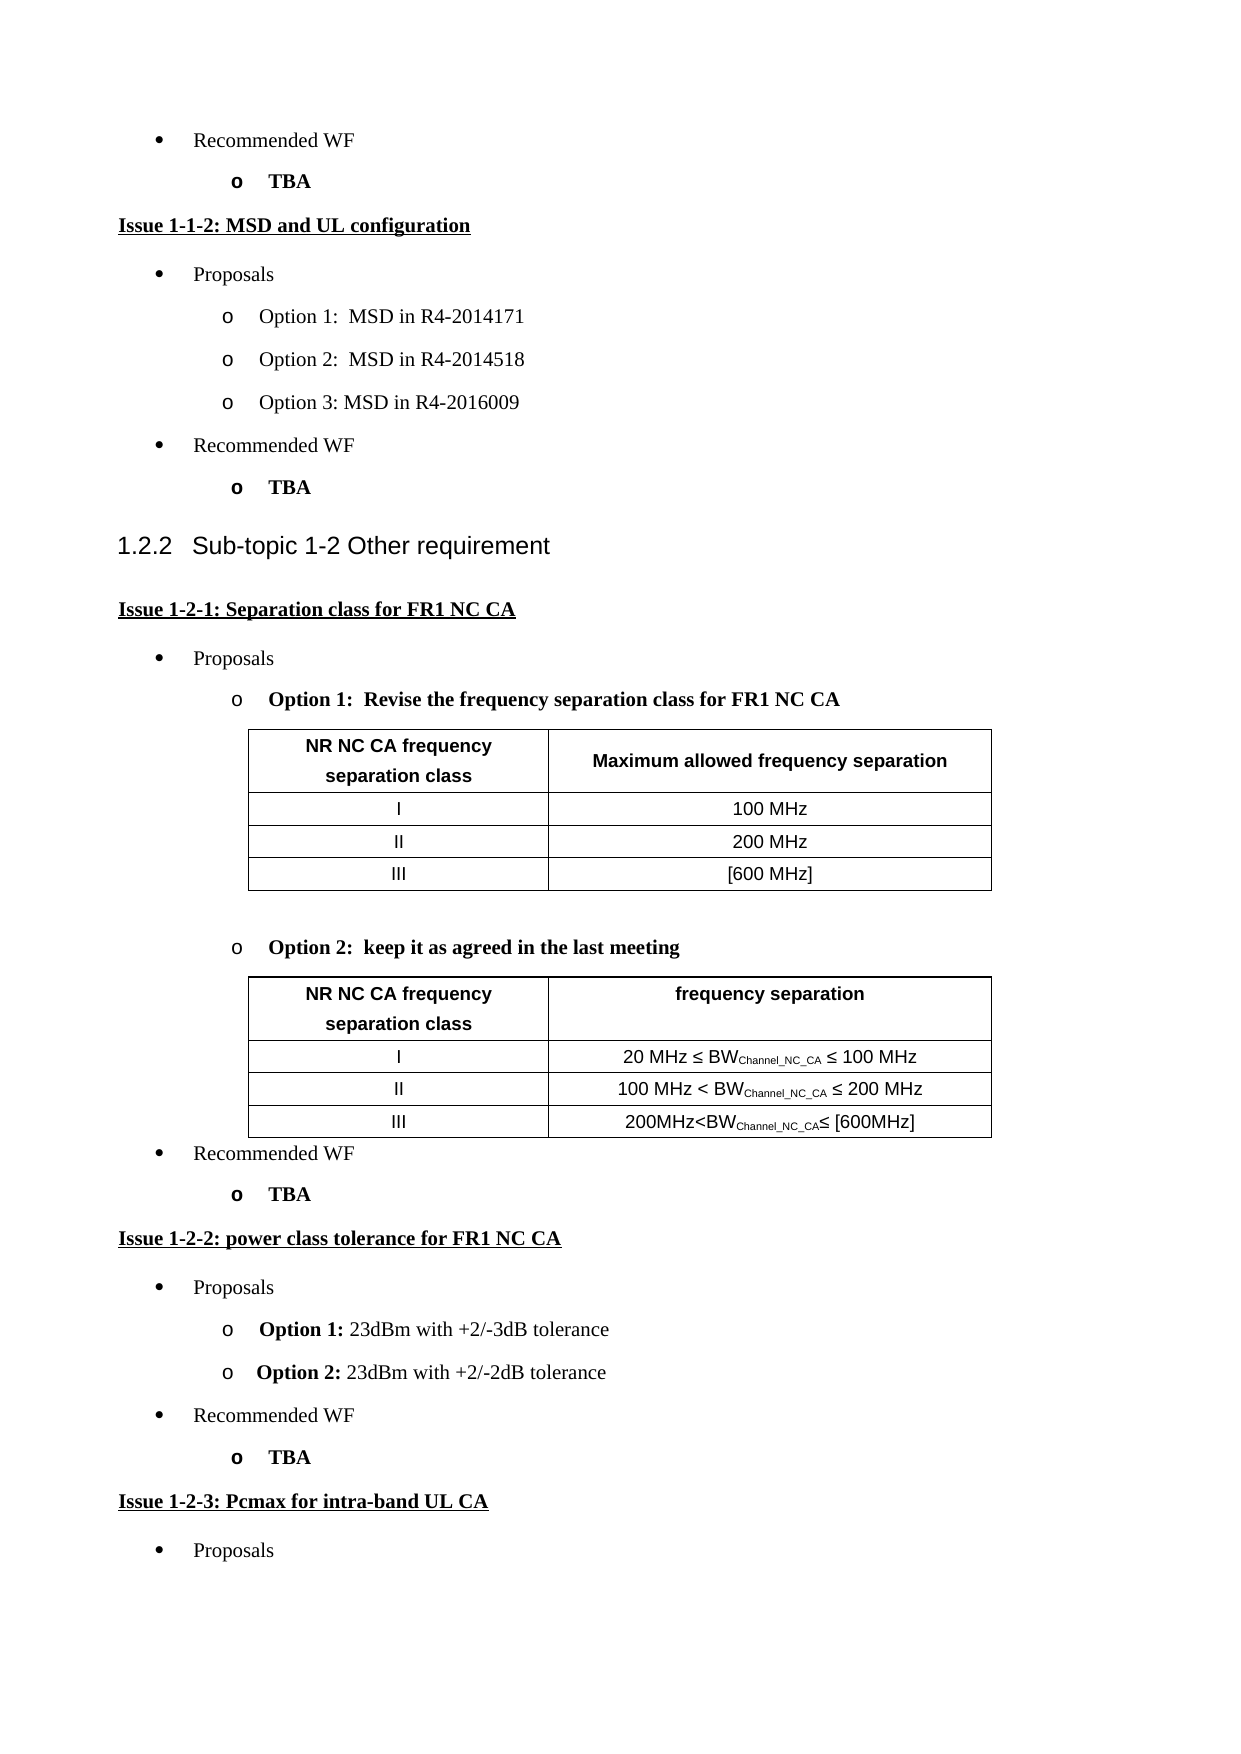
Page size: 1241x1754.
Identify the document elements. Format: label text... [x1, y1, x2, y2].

subtitle Sub-topic 1-2 Other requirement [117, 517, 1122, 573]
list Recommended WF [156, 1401, 1122, 1429]
list TBA [231, 1444, 1122, 1472]
list Proposals [156, 643, 1122, 672]
list TBA [231, 474, 1122, 502]
list Option 2: keep it as agreed in the last meeting [231, 933, 1122, 962]
list Option 2: MSD in R4-2014518 [221, 346, 1122, 374]
text Issue 1-1-2: MSD and UL configuration [118, 211, 1122, 239]
list Option 2: 23dBm with +2/-2dB tolerance [221, 1358, 1122, 1387]
list Proposals [156, 260, 1122, 288]
list Recommended WF [156, 126, 1122, 154]
table_header frequency separation [549, 978, 991, 1039]
list Recommended WF [156, 1138, 1122, 1167]
table_cell I [249, 1041, 548, 1072]
text Issue 1-2-1: Separation class for FR1 NC CA [118, 594, 1122, 623]
table_cell 100 MHz < BWChannel_NC_CA ≤ 200 MHz [549, 1073, 991, 1105]
text Issue 1-2-2: power class tolerance for FR1 NC CA [118, 1224, 1122, 1252]
table_cell II [249, 1073, 548, 1105]
list Option 1: 23dBm with +2/-3dB tolerance [221, 1316, 1122, 1344]
list Option 1: Revise the frequency separation class for FR1 NC CA [231, 686, 1122, 714]
table_header Maximum allowed frequency separation [549, 730, 991, 792]
list TBA [231, 168, 1122, 197]
table_cell 200 MHz [549, 826, 991, 857]
list Option 1: MSD in R4-2014171 [221, 303, 1122, 331]
table_cell III [249, 1106, 548, 1137]
table_cell III [249, 858, 548, 890]
table_cell 100 MHz [549, 793, 991, 824]
table_cell [600 MHz] [549, 858, 991, 890]
table_cell II [249, 826, 548, 857]
list Option 3: MSD in R4-2016009 [221, 388, 1122, 417]
list Recommended WF [156, 431, 1122, 459]
list Proposals [156, 1273, 1122, 1301]
table_cell I [249, 793, 548, 824]
table_header NR NC CA frequency separation class [249, 730, 548, 792]
text Issue 1-2-3: Pcmax for intra-band UL CA [118, 1487, 1122, 1515]
table_header NR NC CA frequency separation class [249, 978, 548, 1039]
list Proposals [156, 1536, 1122, 1564]
table_cell 20 MHz ≤ BWChannel_NC_CA ≤ 100 MHz [549, 1041, 991, 1072]
list TBA [231, 1181, 1122, 1209]
table_cell 200MHz<BWChannel_NC_CA≤ [600MHz] [549, 1106, 991, 1137]
